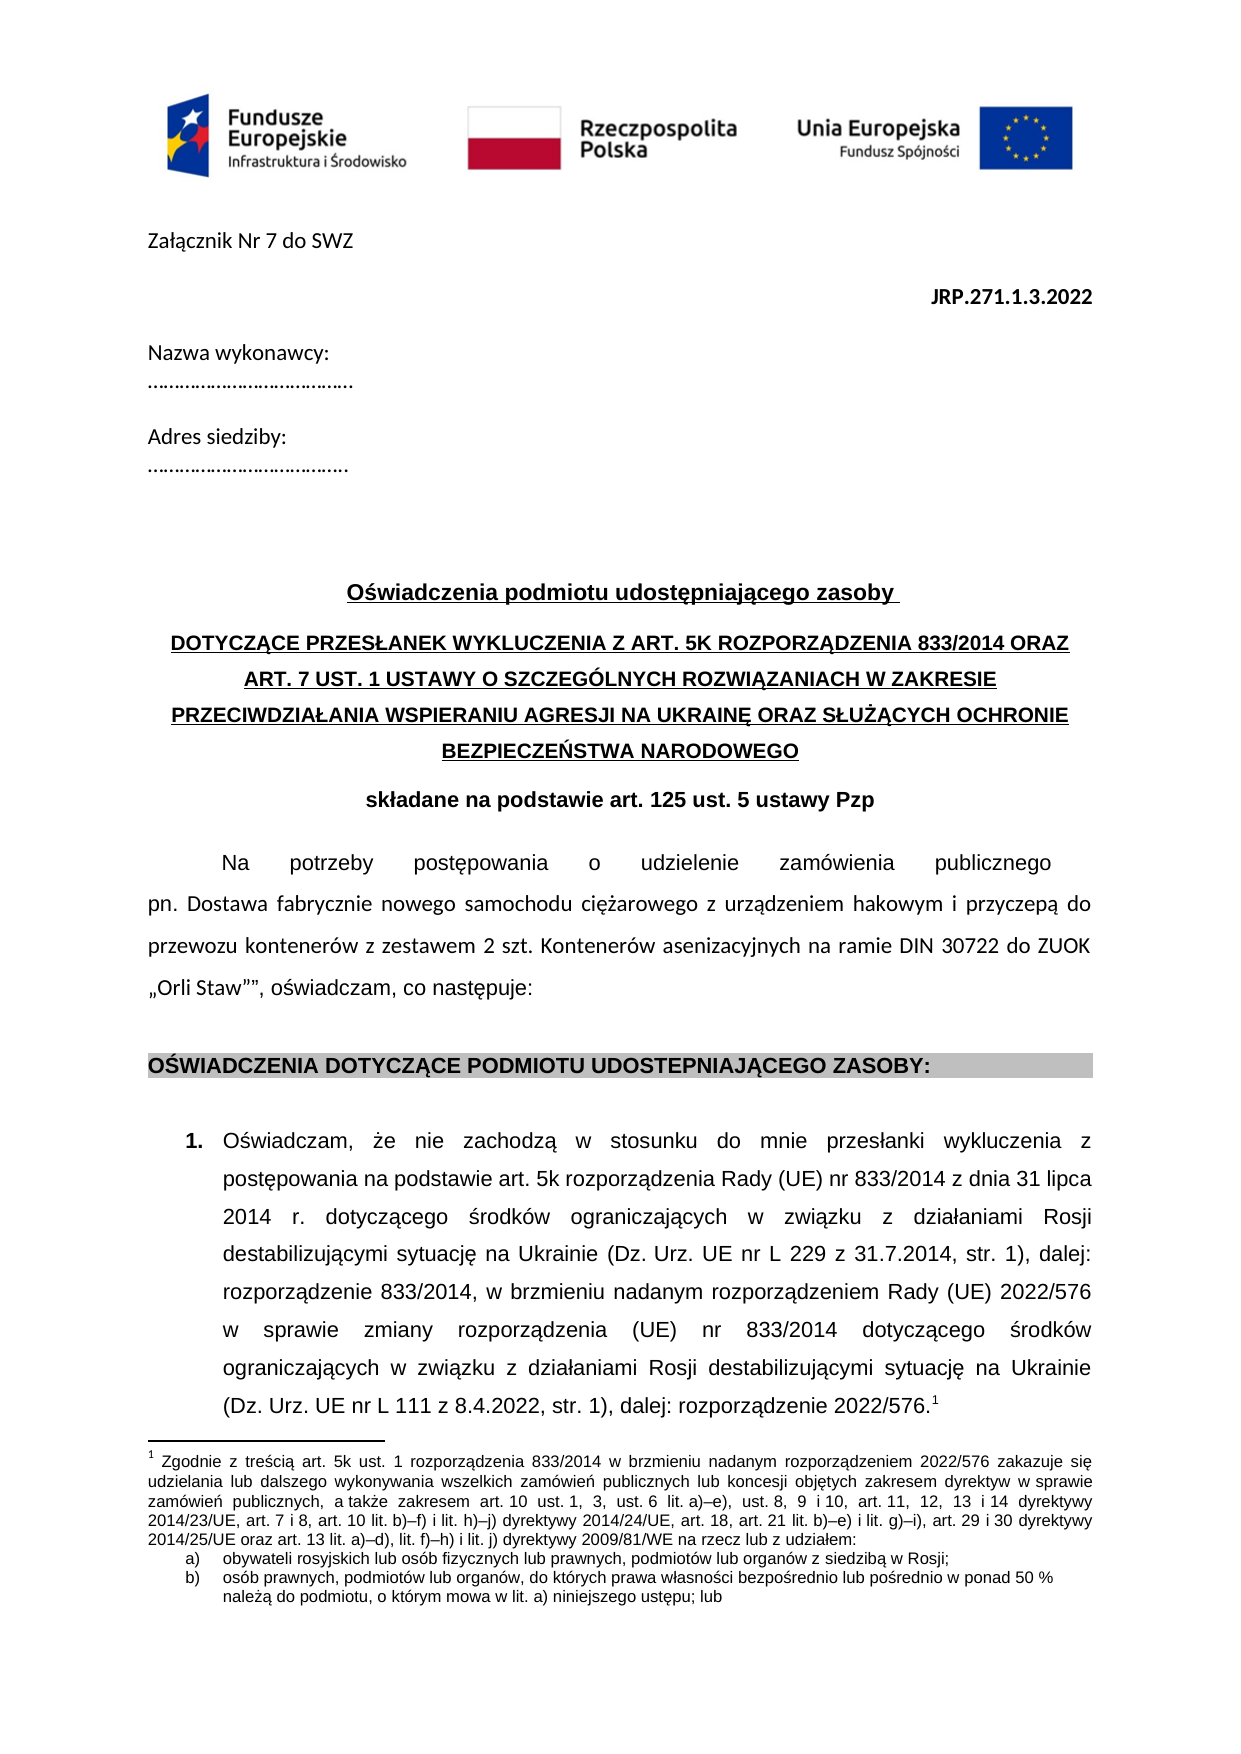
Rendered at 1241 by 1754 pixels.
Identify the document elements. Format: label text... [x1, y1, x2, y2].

text JRP.271.1.3.2022 [148, 282, 1093, 310]
text Adres siedziby: [148, 422, 1093, 450]
picture [147, 73, 1093, 198]
text DOTYCZĄCE PRZESŁANEK WYKLUCZENIA Z ART. 5K ROZPORZĄDZENIA 833/2014 ORAZ ART. 7 UST. 1 USTAWY o szczególnych rozwiązaniach w zakresie przeciwdziałania wspieraniu agresji na Ukrainę oraz służących ochronie bezpieczeństwa narodowego [148, 631, 1093, 763]
text Oświadczenia podmiotu udostępniającego zasoby [148, 579, 1093, 605]
text Załącznik Nr 7 do SWZ [148, 226, 1093, 254]
text OŚWIADCZENIA DOTYCZĄCE PODMIOTU UDOSTEPNIAJĄCEGO ZASOBY: [148, 1053, 1093, 1078]
text ………………………………… [148, 366, 1093, 394]
text składane na podstawie art. 125 ust. 5 ustawy Pzp [148, 787, 1093, 812]
text Nazwa wykonawcy: [148, 338, 1093, 366]
text Na potrzeby postępowania o udzielenie zamówienia publicznego pn. Dostawa fabrycznie nowego samochodu ciężarowego z urządzeniem hakowym i przyczepą do przewozu kontenerów z zestawem 2 szt. Kontenerów asenizacyjnych na ramie DIN 30722 do ZUOK „Orli Staw””, oświadczam, co następuje: [148, 850, 1093, 1001]
text ……………………………….. [148, 450, 1093, 478]
list Oświadczam, że nie zachodzą w stosunku do mnie przesłanki wykluczenia z postępowania na podstawie art. 5k rozporządzenia Rady (UE) nr 833/2014 z dnia 31 lipca 2014 r. dotyczącego środków ograniczających w związku z działaniami Rosji destabilizującymi sytuację na Ukrainie (Dz. Urz. UE nr L 229 z 31.7.2014, str. 1), dalej: rozporządzenie 833/2014, w brzmieniu nadanym rozporządzeniem Rady (UE) 2022/576 w sprawie zmiany rozporządzenia (UE) nr 833/2014 dotyczącego środków ograniczających w związku z działaniami Rosji destabilizującymi sytuację na Ukrainie (Dz. Urz. UE nr L 111 z 8.4.2022, str. 1), dalej: rozporządzenie 2022/576. [185, 1128, 1093, 1418]
